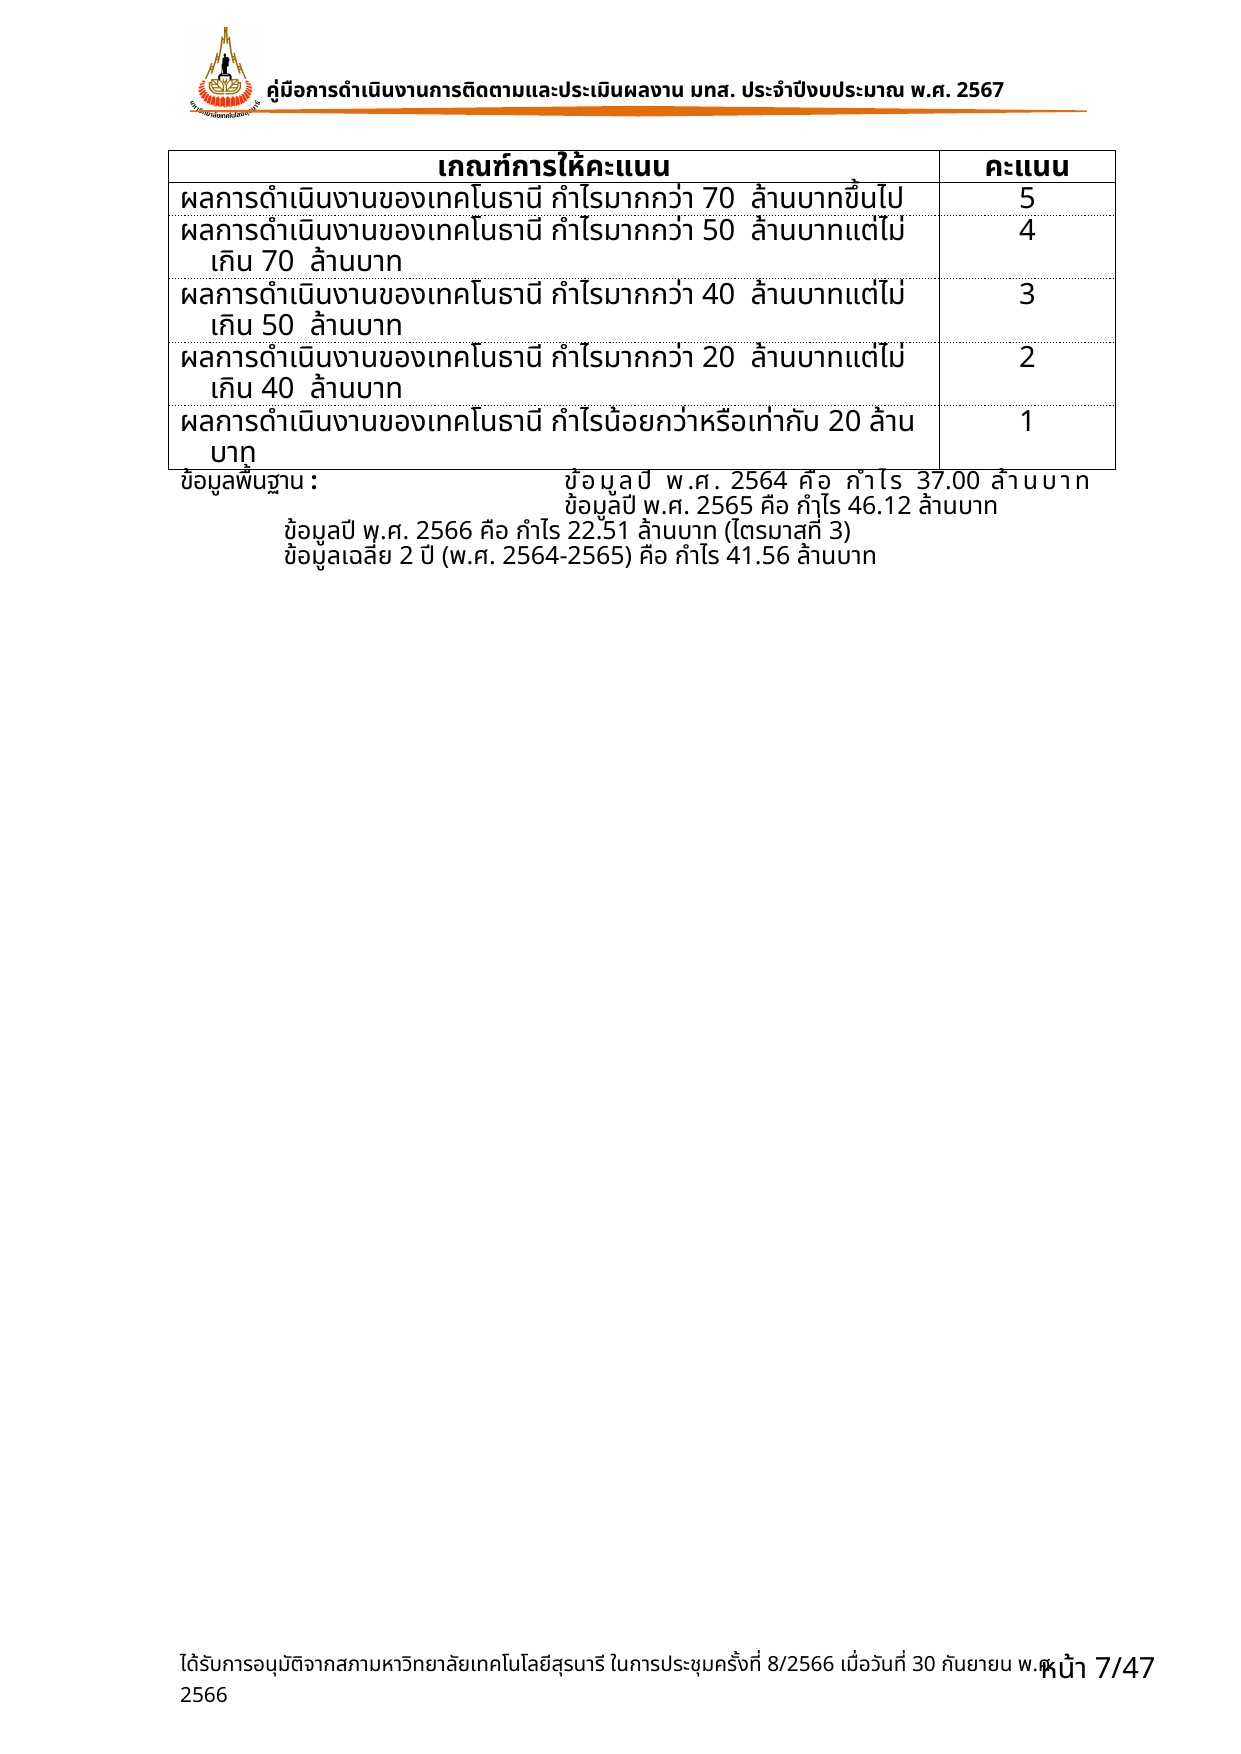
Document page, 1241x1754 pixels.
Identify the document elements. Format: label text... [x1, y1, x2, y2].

text ข้อมูลปี พ.ศ. 2566 คือ กำไร 22.51 ล้านบาท (ไตรมาสที่ 3) [283, 520, 1090, 545]
table_cell 5 [940, 183, 1115, 214]
table_cell 4 [940, 215, 1115, 278]
table_cell ผลการดำเนินงานของเทคโนธานี กำไรมากกว่า 20 ล้านบาทแต่ไม่เกิน 40 ล้านบาท [169, 342, 939, 405]
table_header เกณฑ์การให้คะแนน [169, 151, 939, 182]
table_cell ผลการดำเนินงานของเทคโนธานี กำไรมากกว่า 70 ล้านบาทขึ้นไป [169, 183, 939, 214]
text ข้อมูลเฉลี่ย 2 ปี (พ.ศ. 2564-2565) คือ กำไร 41.56 ล้านบาท [283, 545, 1090, 570]
table_cell 2 [940, 342, 1115, 405]
table_cell ผลการดำเนินงานของเทคโนธานี กำไรมากกว่า 40 ล้านบาทแต่ไม่เกิน 50 ล้านบาท [169, 278, 939, 342]
picture [190, 112, 260, 118]
table_cell ผลการดำเนินงานของเทคโนธานี กำไรมากกว่า 50 ล้านบาทแต่ไม่เกิน 70 ล้านบาท [169, 215, 939, 278]
table_header คะแนน [940, 151, 1115, 182]
table_cell ผลการดำเนินงานของเทคโนธานี กำไรน้อยกว่าหรือเท่ากับ 20 ล้านบาท [169, 405, 939, 469]
table_cell 1 [940, 405, 1115, 469]
text ข้อมูลพื้นฐาน : ข้อมูลปี พ.ศ. 2564 คือ กำไร 37.00 ล้านบาท ข้อมูลปี พ.ศ. 2565 คือ กำไร 46.12 ล้านบาท [180, 470, 1090, 520]
picture [190, 27, 260, 110]
table_cell 3 [940, 278, 1115, 342]
